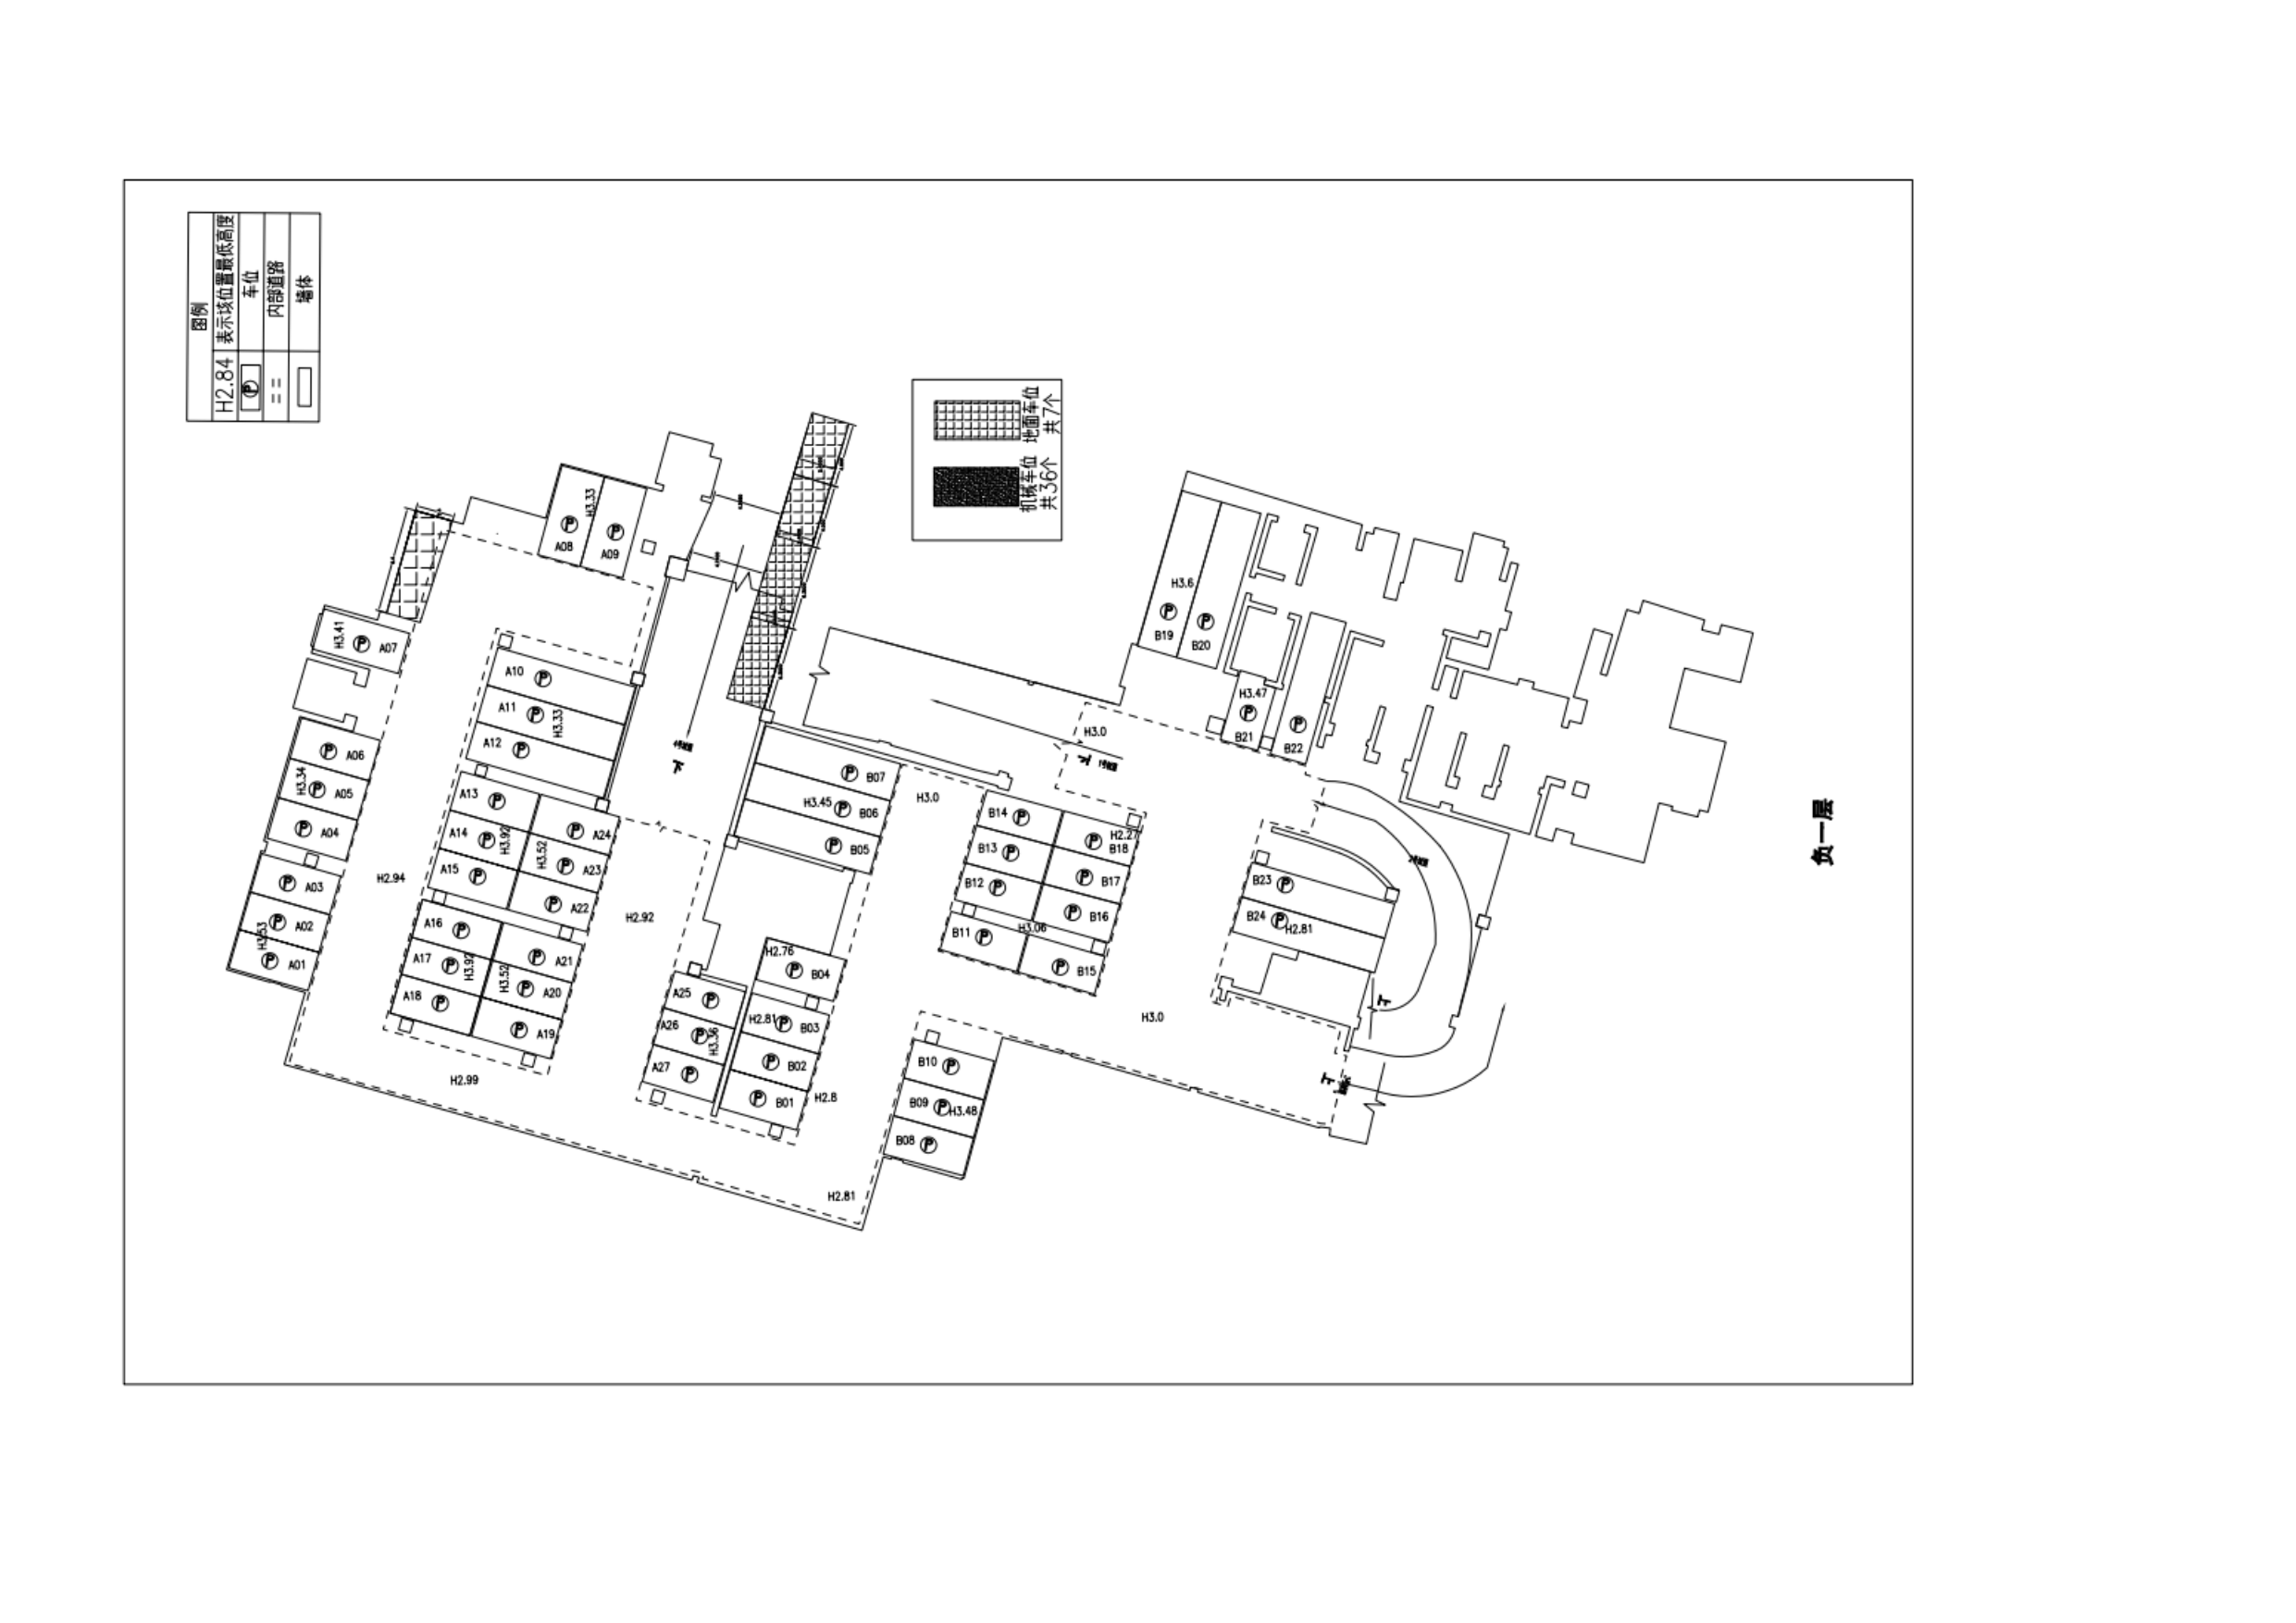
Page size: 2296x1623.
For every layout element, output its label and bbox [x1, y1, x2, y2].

picture [109, 165, 1931, 1398]
